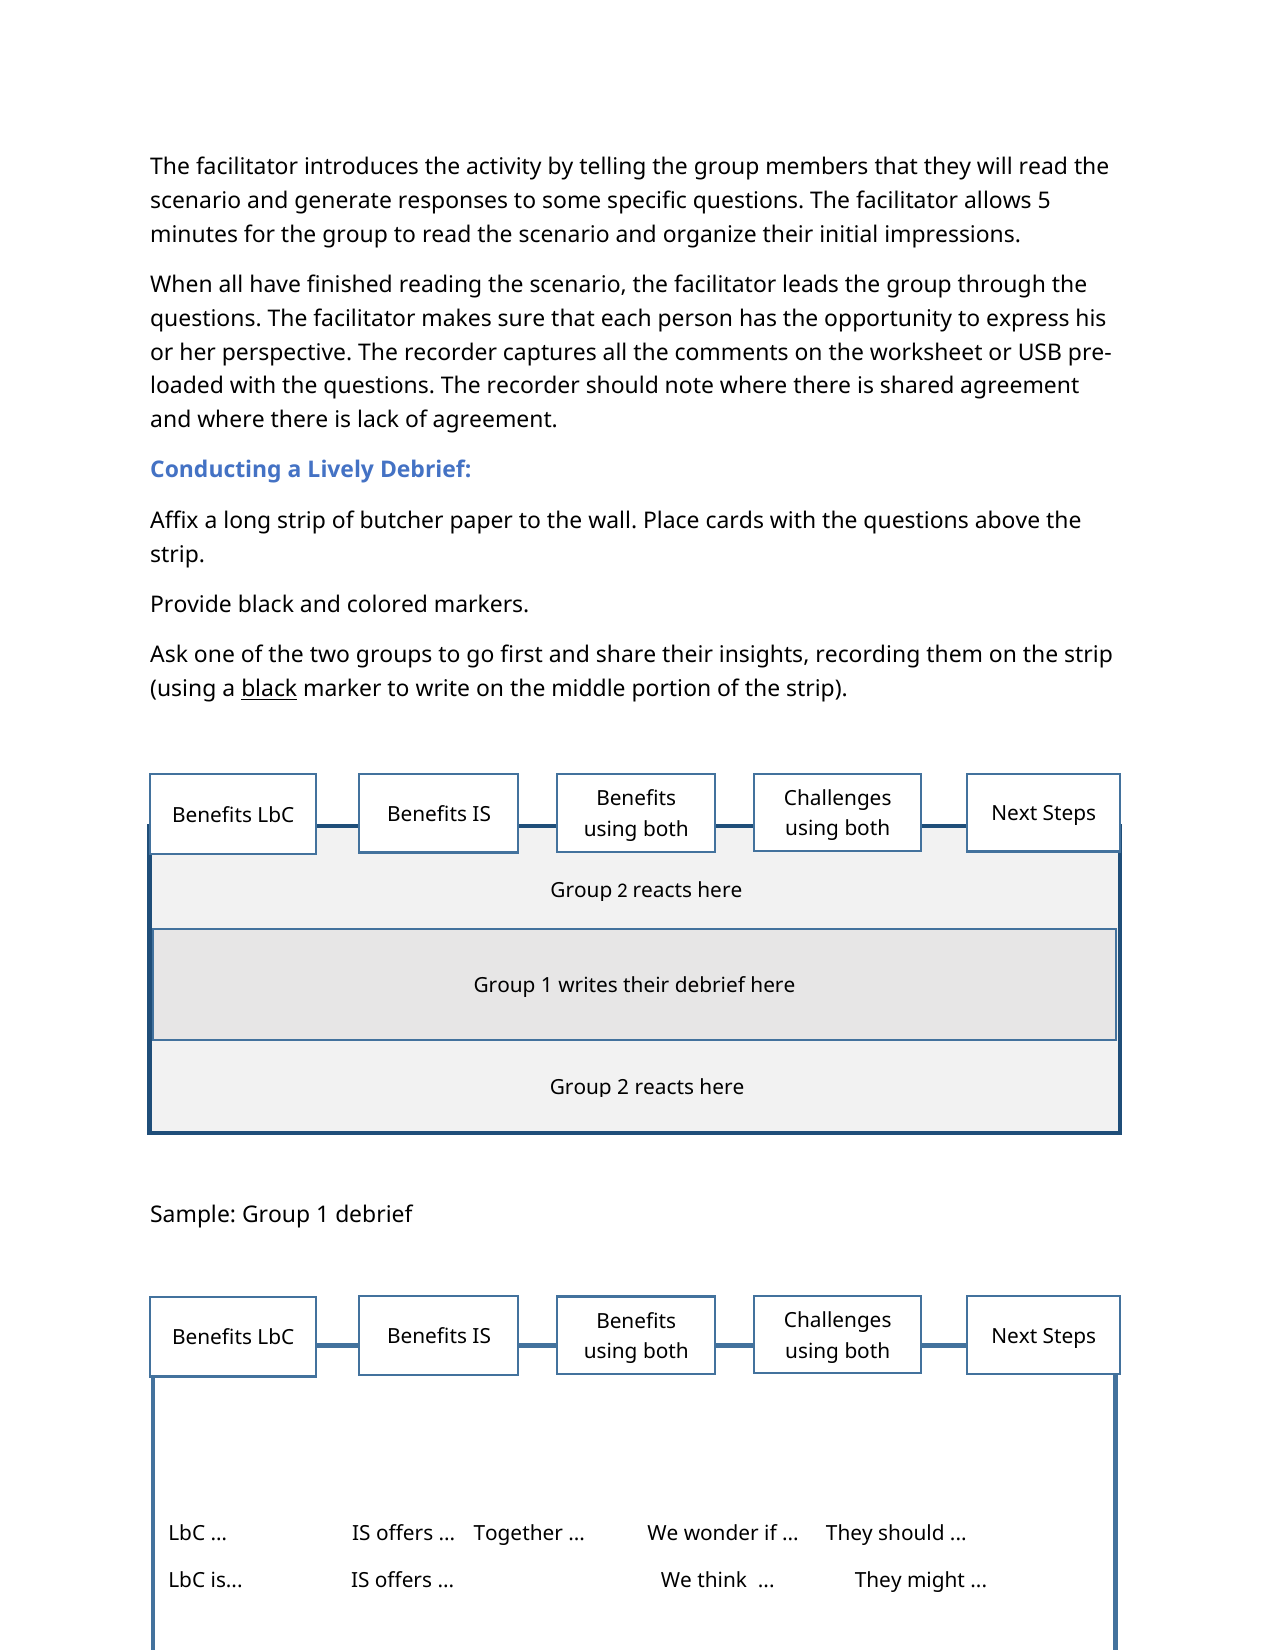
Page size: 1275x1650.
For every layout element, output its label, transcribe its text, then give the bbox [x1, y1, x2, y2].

text When all have finished reading the scenario, the facilitator leads the group through the questions. The facilitator makes sure that each person has the opportunity to express his or her perspective. The recorder captures all the comments on the worksheet or USB pre-loaded with the questions. The recorder should note where there is shared agreement and where there is lack of agreement. [150, 268, 1125, 434]
text Sample: Group 1 debrief [150, 1198, 1125, 1229]
text Affix a long strip of butcher paper to the wall. Place cards with the questions above the strip. [150, 504, 1125, 569]
text Conducting a Lively Debrief: [150, 453, 1125, 484]
text Ask one of the two groups to go first and share their insights, recording them on the strip (using a black marker to write on the middle portion of the strip). [150, 638, 1125, 703]
text The facilitator introduces the activity by telling the group members that they will read the scenario and generate responses to some specific questions. The facilitator allows 5 minutes for the group to read the scenario and organize their initial impressions. [150, 150, 1125, 249]
text Provide black and colored markers. [150, 588, 1125, 619]
